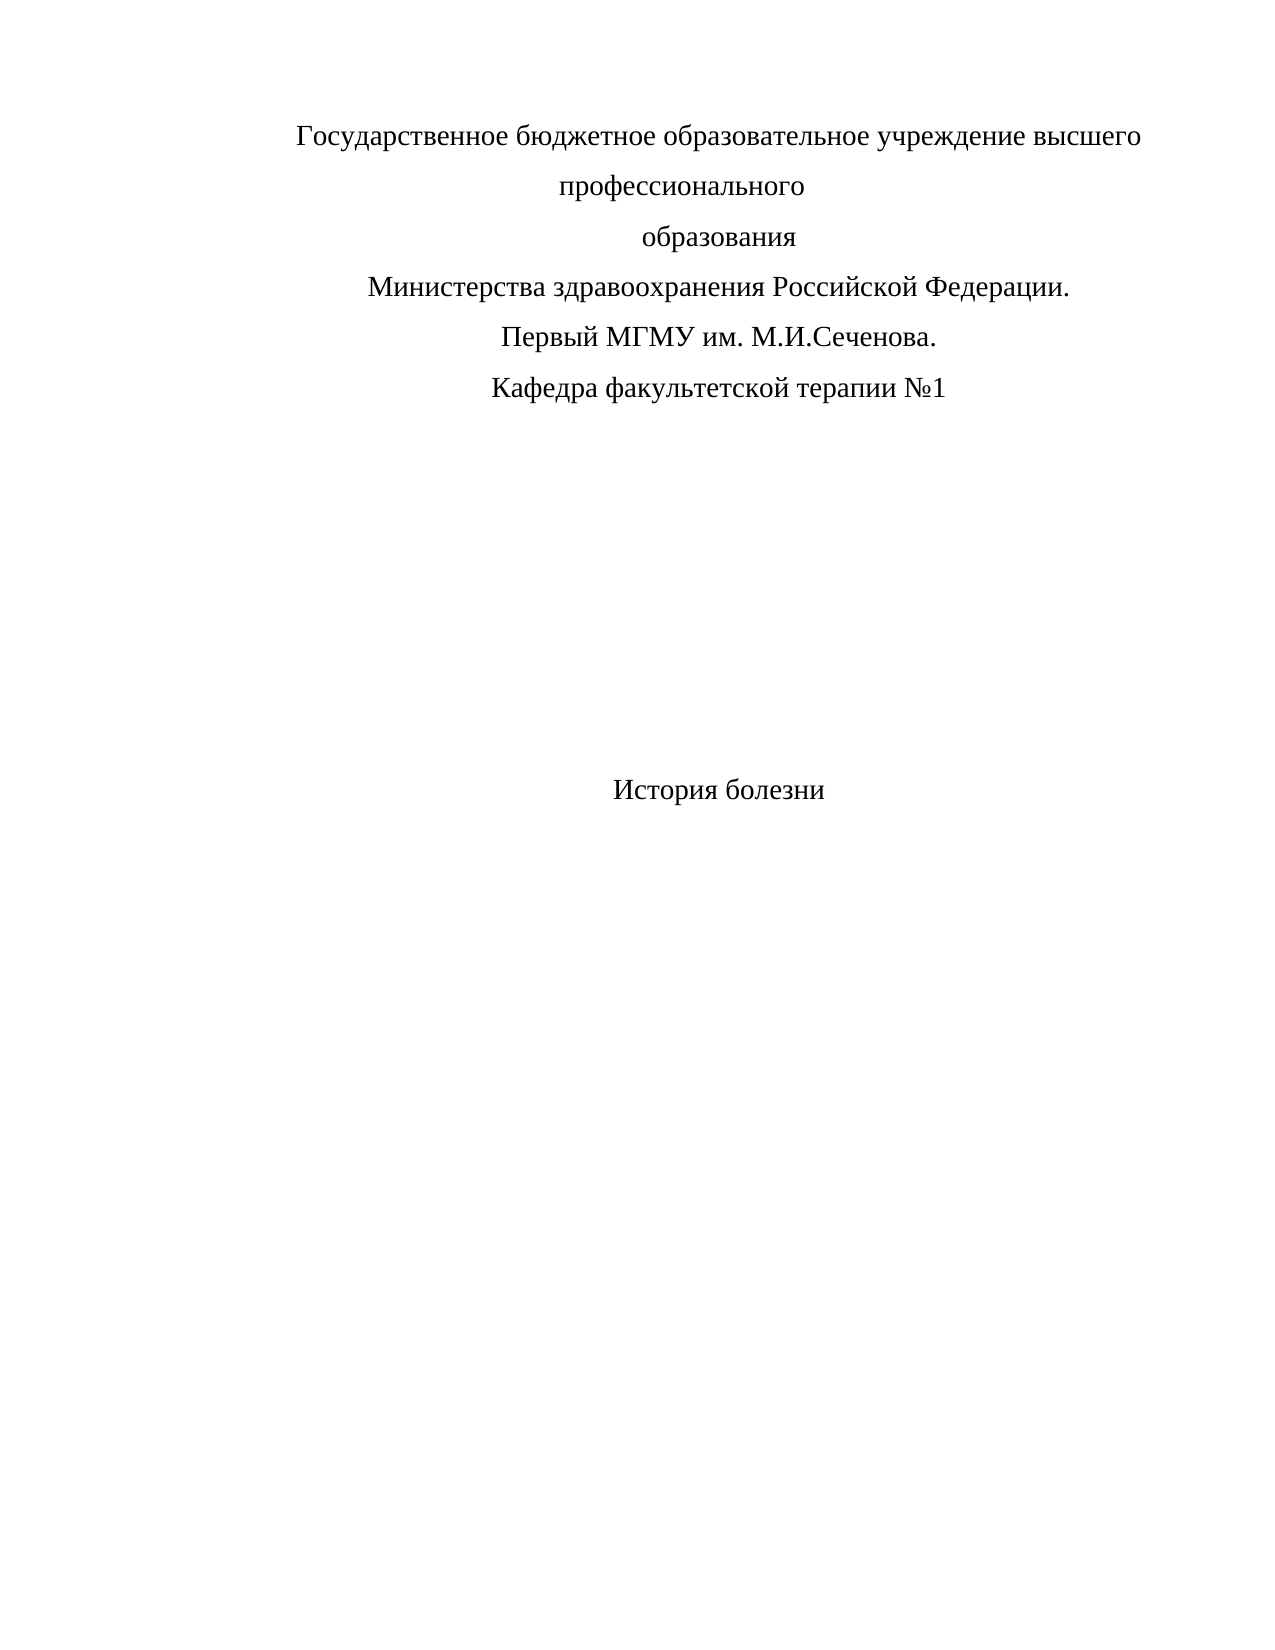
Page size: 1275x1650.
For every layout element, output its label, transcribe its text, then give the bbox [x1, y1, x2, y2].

text Государственное бюджетное образовательное учреждение высшего профессионального [177, 118, 1186, 202]
text Первый МГМУ им. М.И.Сеченова. [177, 319, 1186, 353]
text История болезни [177, 772, 1186, 806]
text Кафедра факультетской терапии №1 [177, 370, 1186, 403]
text образования [177, 219, 1186, 252]
text Министерства здравоохранения Российской Федерации. [177, 269, 1186, 303]
